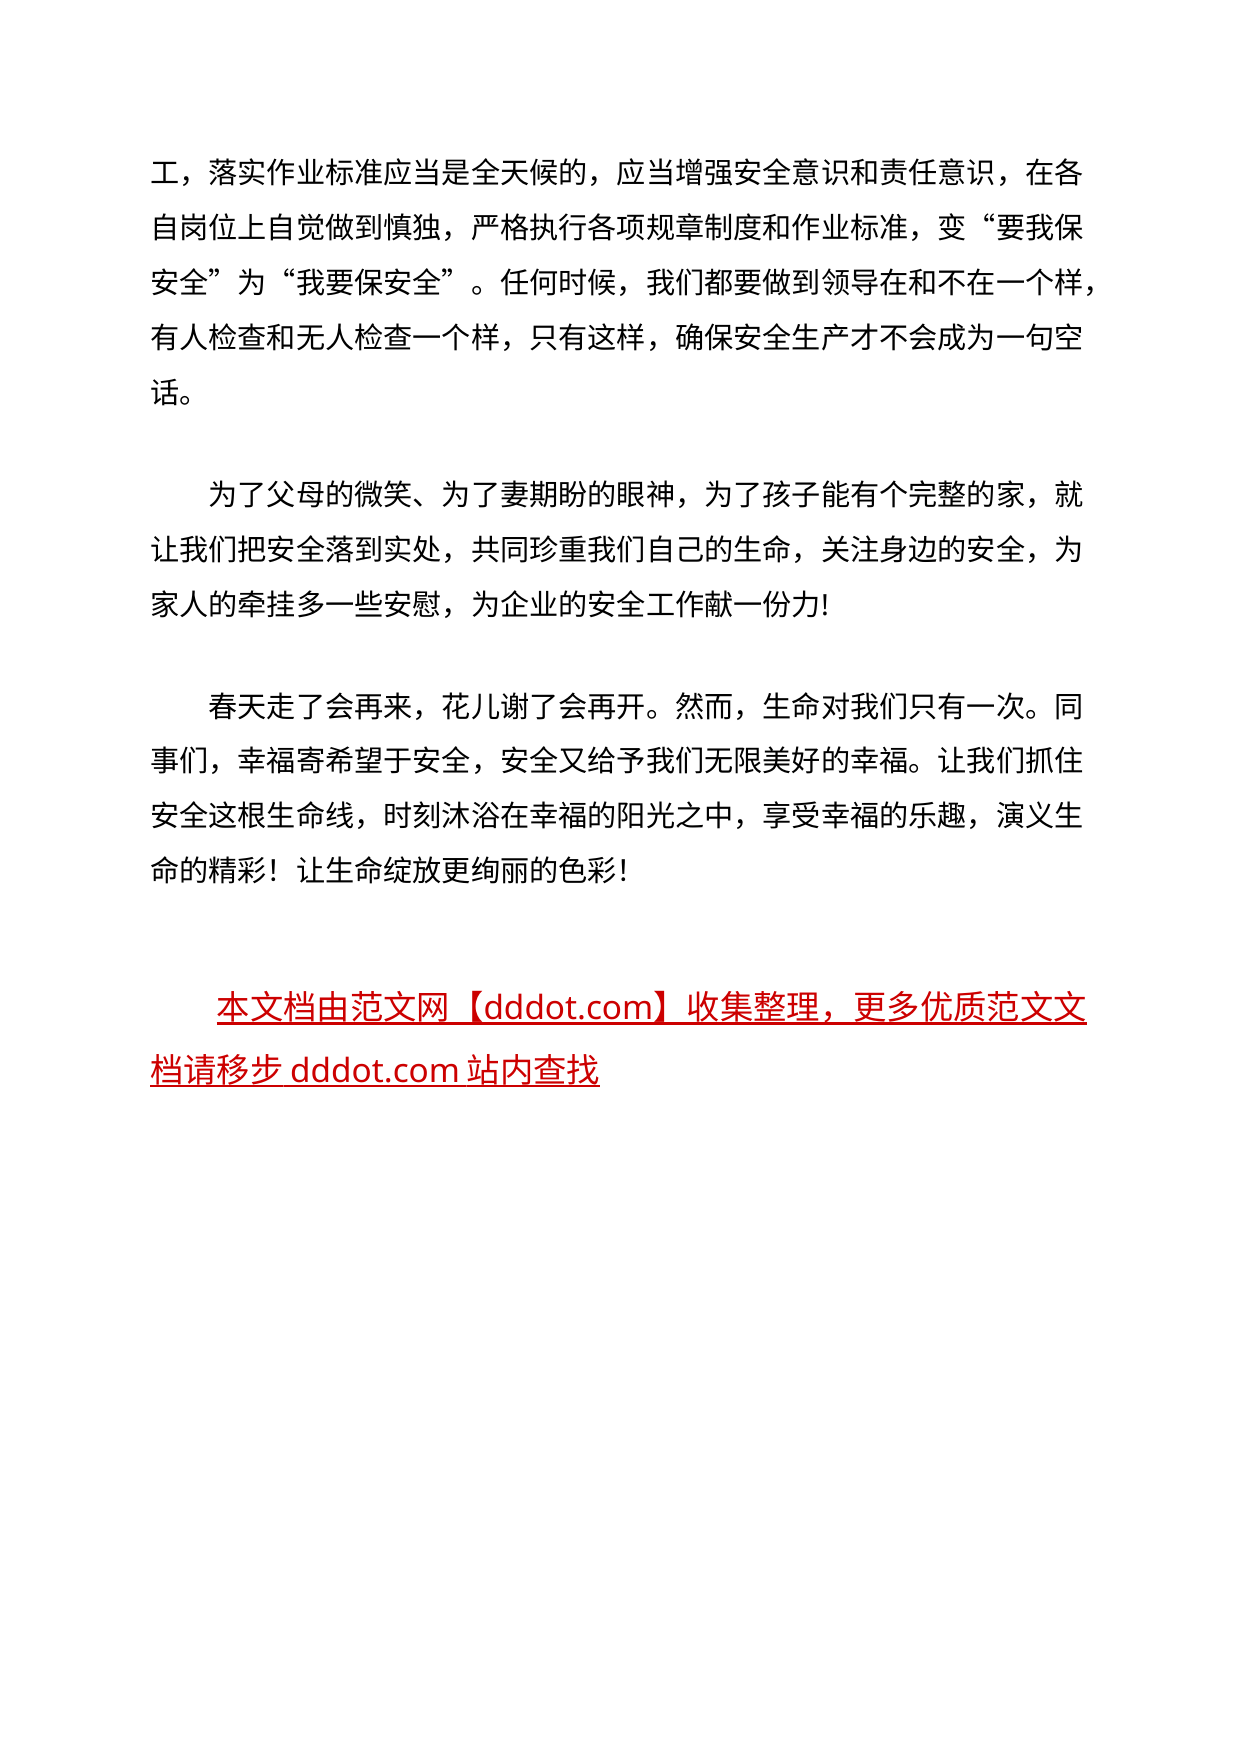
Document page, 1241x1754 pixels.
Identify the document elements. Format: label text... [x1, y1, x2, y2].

text 本文档由范文网【dddot.com】收集整理，更多优质范文文档请移步dddot.com站内查找 [150, 981, 1090, 1092]
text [150, 150, 1090, 412]
text 为了父母的微笑、为了妻期盼的眼神，为了孩子能有个完整的家，就让我们把安全落到实处，共同珍重我们自己的生命，关注身边的安全，为家人的牵挂多一些安慰，为企业的安全工作献一份力! [150, 471, 1090, 623]
text 春天走了会再来，花儿谢了会再开。然而，生命对我们只有一次。同事们，幸福寄希望于安全，安全又给予我们无限美好的幸福。让我们抓住安全这根生命线，时刻沐浴在幸福的阳光之中，享受幸福的乐趣，演义生命的精彩！让生命绽放更绚丽的色彩！ [150, 683, 1090, 890]
